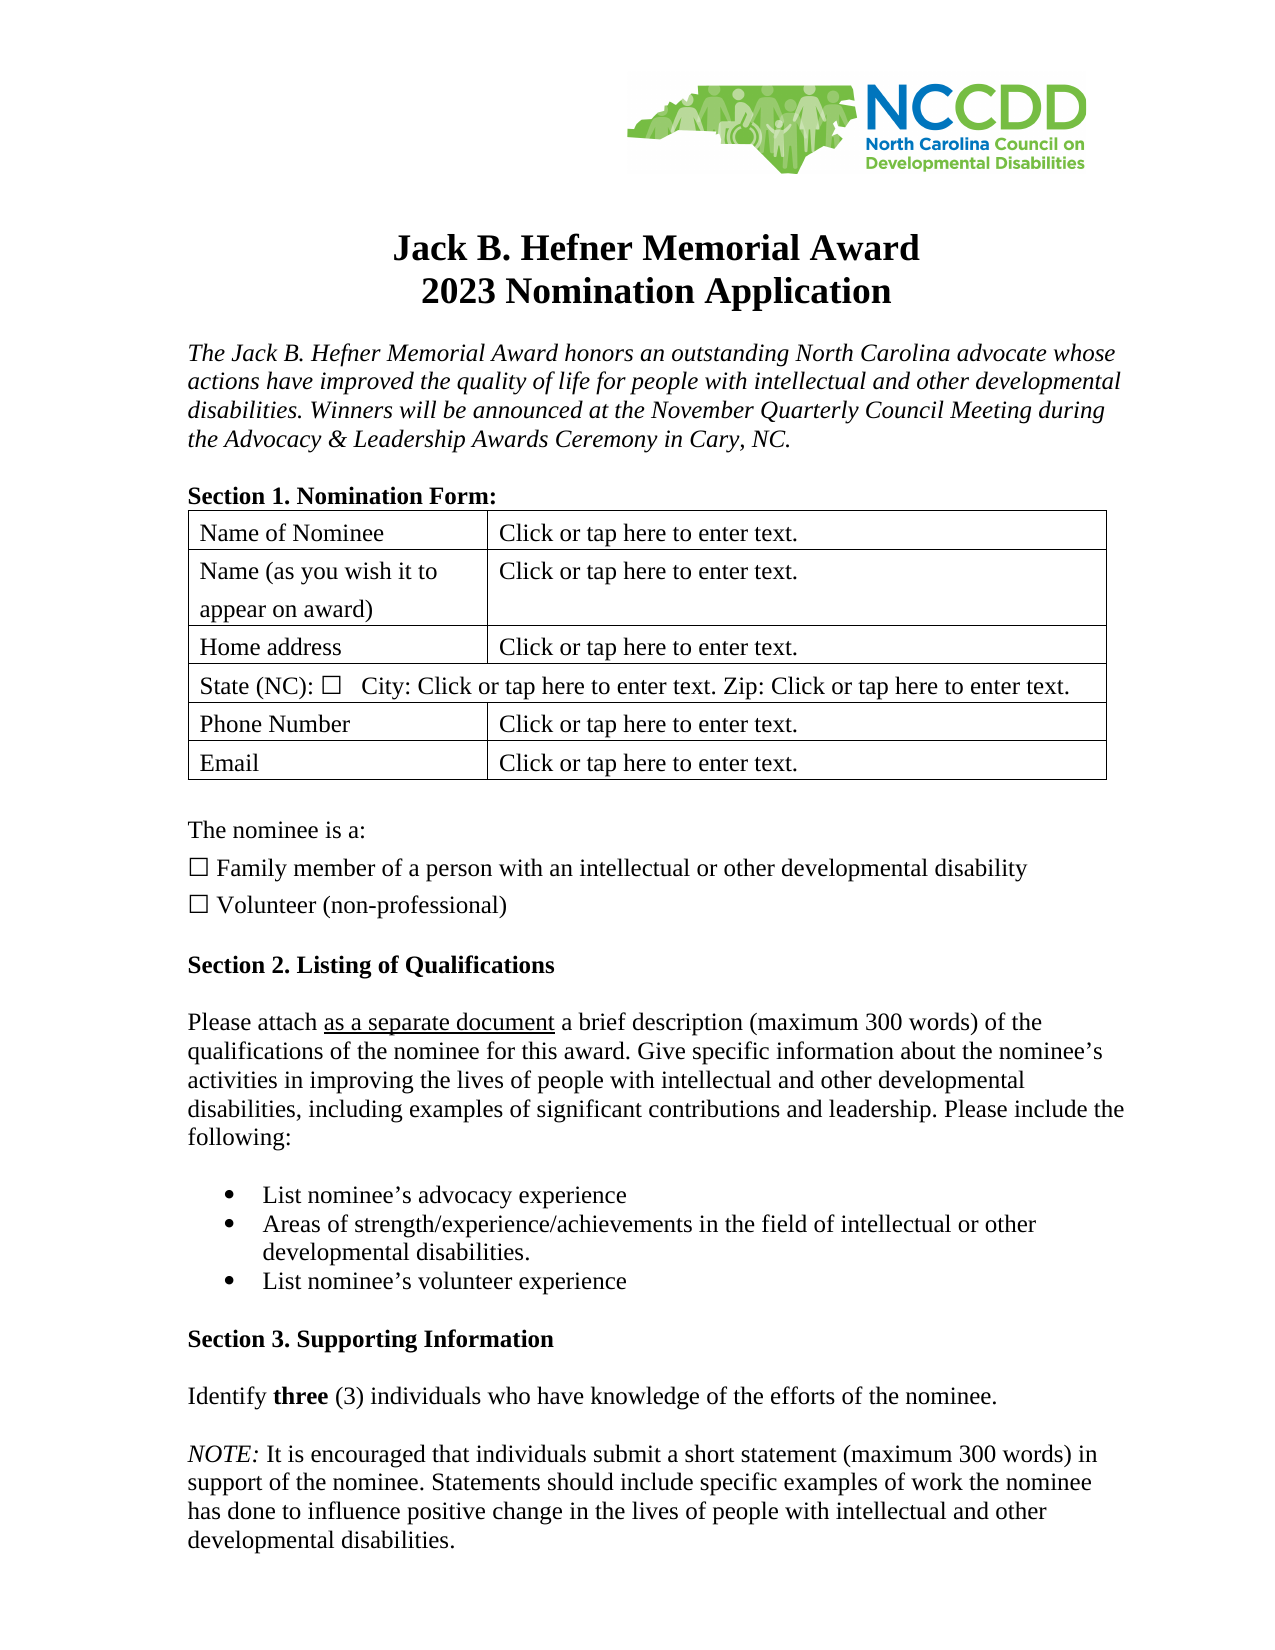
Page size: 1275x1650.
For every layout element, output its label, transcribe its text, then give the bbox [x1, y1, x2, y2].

text Section 2. Listing of Qualifications [187, 950, 1125, 979]
table_cell State (NC): City: Zip: [189, 664, 1106, 702]
text Volunteer (non-professional) [187, 884, 1125, 921]
text Jack B. Hefner Memorial Award 2023 Nomination Application [187, 225, 1125, 311]
text Section 1. Nomination Form: [187, 481, 1125, 510]
text Please attach as a separate document a brief description (maximum 300 words) of the qualifications of the nominee for this award. Give specific information about the nominee’s activities in improving the lives of people with intellectual and other developmental disabilities, including examples of significant contributions and leadership. Please include the following: [187, 1007, 1125, 1151]
text Section 3. Supporting Information [187, 1324, 1125, 1352]
list Areas of strength/experience/achievements in the field of intellectual or other developmental disabilities. [225, 1209, 1125, 1266]
text NOTE: It is encouraged that individuals submit a short statement (maximum 300 words) in support of the nominee. Statements should include specific examples of work the nominee has done to influence positive change in the lives of people with intellectual and other developmental disabilities. [187, 1439, 1125, 1554]
table_cell Name (as you wish it to appear on award) [189, 550, 487, 625]
table_cell Phone Number [189, 703, 487, 740]
text Identify three (3) individuals who have knowledge of the efforts of the nominee. [187, 1381, 1125, 1410]
table_header Name of Nominee [189, 511, 487, 549]
text The Jack B. Hefner Memorial Award honors an outstanding North Carolina advocate whose actions have improved the quality of life for people with intellectual and other developmental disabilities. Winners will be announced at the November Quarterly Council Meeting during the Advocacy & Leadership Awards Ceremony in Cary, NC. [187, 338, 1125, 453]
text The nominee is a: [187, 809, 1125, 846]
table_cell Home address [189, 626, 487, 663]
text Family member of a person with an intellectual or other developmental disability [187, 846, 1125, 884]
picture [627, 71, 1087, 174]
table_cell Email [189, 741, 487, 779]
list List nominee’s volunteer experience [225, 1266, 1125, 1295]
list List nominee’s advocacy experience [225, 1180, 1125, 1209]
